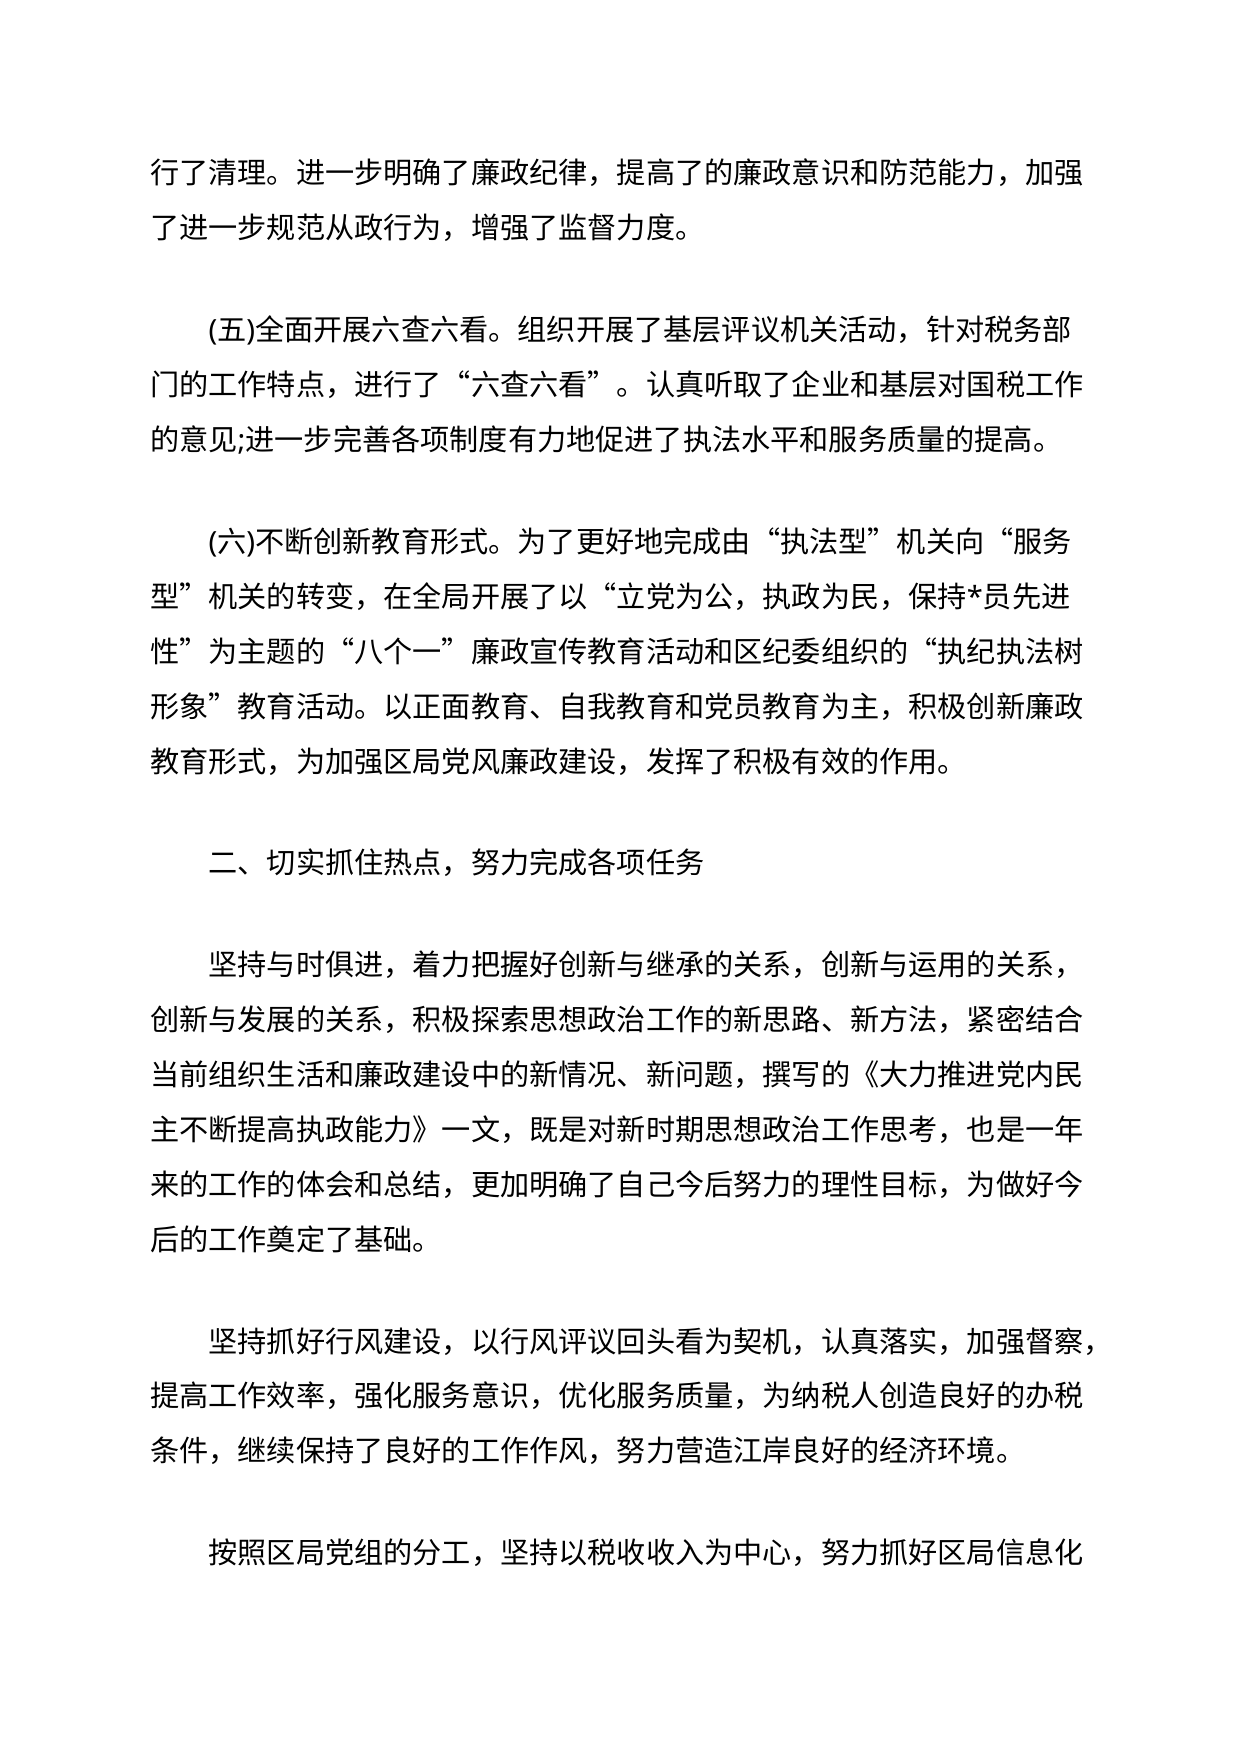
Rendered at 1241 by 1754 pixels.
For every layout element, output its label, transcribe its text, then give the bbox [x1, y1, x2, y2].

text (五)全面开展六查六看。组织开展了基层评议机关活动，针对税务部门的工作特点，进行了“六查六看”。认真听取了企业和基层对国税工作的意见;进一步完善各项制度有力地促进了执法水平和服务质量的提高。 [150, 307, 1090, 459]
text 二、切实抓住热点，努力完成各项任务 [150, 840, 1090, 882]
text (六)不断创新教育形式。为了更好地完成由“执法型”机关向“服务型”机关的转变，在全局开展了以“立党为公，执政为民，保持*员先进性”为主题的“八个一”廉政宣传教育活动和区纪委组织的“执纪执法树形象”教育活动。以正面教育、自我教育和党员教育为主，积极创新廉政教育形式，为加强区局党风廉政建设，发挥了积极有效的作用。 [150, 518, 1090, 781]
text 坚持抓好行风建设，以行风评议回头看为契机，认真落实，加强督察，提高工作效率，强化服务意识，优化服务质量，为纳税人创造良好的办税条件，继续保持了良好的工作作风，努力营造江岸良好的经济环境。 [150, 1318, 1090, 1470]
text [150, 150, 1090, 247]
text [150, 1530, 1090, 1572]
text 坚持与时俱进，着力把握好创新与继承的关系，创新与运用的关系，创新与发展的关系，积极探索思想政治工作的新思路、新方法，紧密结合当前组织生活和廉政建设中的新情况、新问题，撰写的《大力推进党内民主不断提高执政能力》一文，既是对新时期思想政治工作思考，也是一年来的工作的体会和总结，更加明确了自己今后努力的理性目标，为做好今后的工作奠定了基础。 [150, 942, 1090, 1259]
